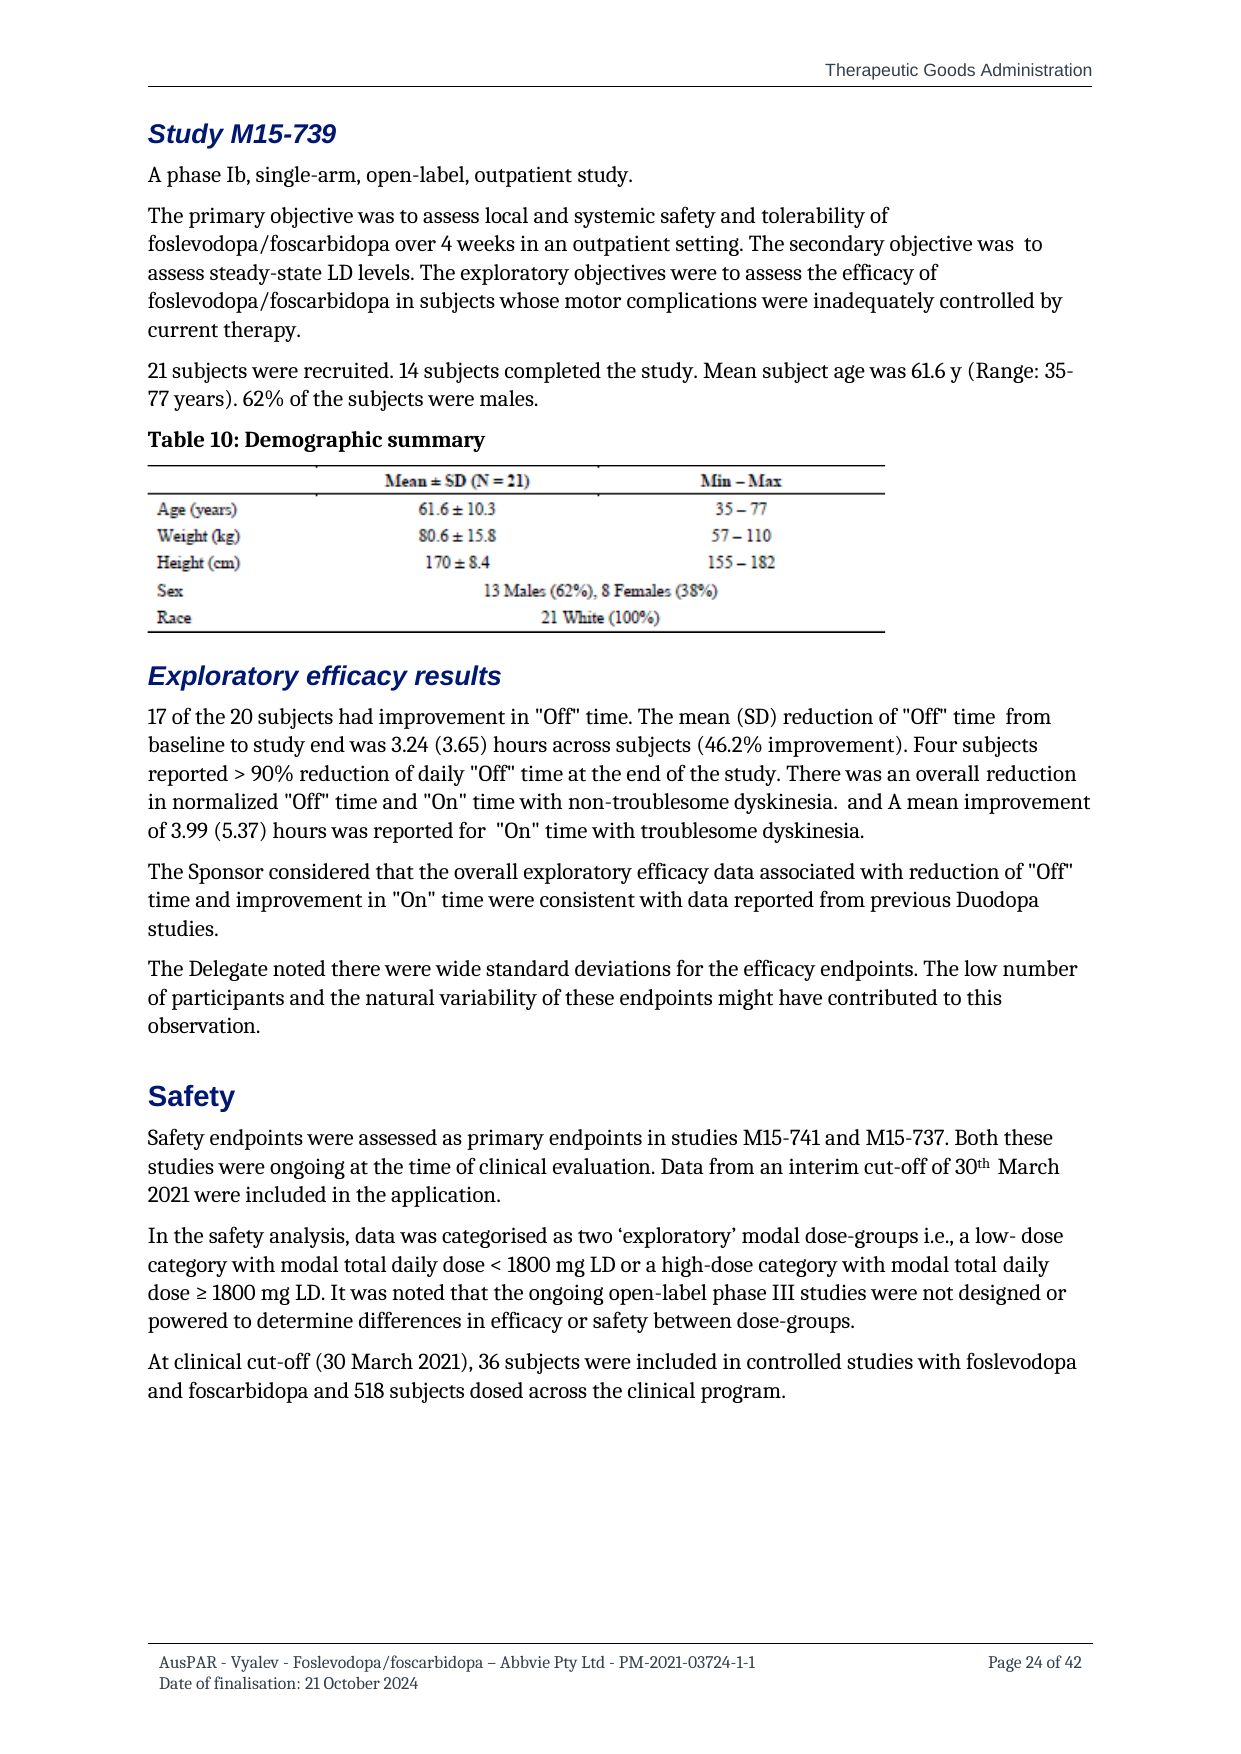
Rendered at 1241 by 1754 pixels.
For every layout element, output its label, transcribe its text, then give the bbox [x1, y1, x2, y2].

text 17 of the 20 subjects had improvement in "Off" time. The mean (SD) reduction of "Off" time from baseline to study end was 3.24 (3.65) hours across subjects (46.2% improvement). Four subjects reported > 90% reduction of daily "Off" time at the end of the study. There was an overall reduction in normalized "Off" time and "On" time with non-troublesome dyskinesia. and A mean improvement of 3.99 (5.37) hours was reported for "On" time with troublesome dyskinesia. [148, 704, 1092, 844]
picture [147, 465, 886, 633]
text A phase Ib, single-arm, open-label, outpatient study. [148, 162, 1092, 188]
subtitle Exploratory efficacy results [148, 660, 1092, 691]
text In the safety analysis, data was categorised as two ‘exploratory’ modal dose-groups i.e., a low- dose category with modal total daily dose < 1800 mg LD or a high-dose category with modal total daily dose ≥ 1800 mg LD. It was noted that the ongoing open-label phase III studies were not designed or powered to determine differences in efficacy or safety between dose-groups. [148, 1223, 1092, 1334]
text At clinical cut-off (30 March 2021), 36 subjects were included in controlled studies with foslevodopa and foscarbidopa and 518 subjects dosed across the clinical program. [148, 1349, 1092, 1404]
title Table 10: Demographic summary [148, 427, 1092, 453]
subtitle Safety [148, 1079, 1092, 1113]
text The Sponsor considered that the overall exploratory efficacy data associated with reduction of "Off" time and improvement in "On" time were consistent with data reported from previous Duodopa studies. [148, 858, 1092, 942]
text 21 subjects were recruited. 14 subjects completed the study. Mean subject age was 61.6 y (Range: 35-77 years). 62% of the subjects were males. [148, 357, 1092, 412]
text Safety endpoints were assessed as primary endpoints in studies M15-741 and M15-737. Both these studies were ongoing at the time of clinical evaluation. Data from an interim cut-off of 30th March 2021 were included in the application. [148, 1125, 1092, 1208]
subtitle Study M15-739 [148, 118, 1092, 149]
text The primary objective was to assess local and systemic safety and tolerability of foslevodopa/foscarbidopa over 4 weeks in an outpatient setting. The secondary objective was to assess steady-state LD levels. The exploratory objectives were to assess the efficacy of foslevodopa/foscarbidopa in subjects whose motor complications were inadequately controlled by current therapy. [148, 203, 1092, 343]
text The Delegate noted there were wide standard deviations for the efficacy endpoints. The low number of participants and the natural variability of these endpoints might have contributed to this observation. [148, 956, 1092, 1039]
